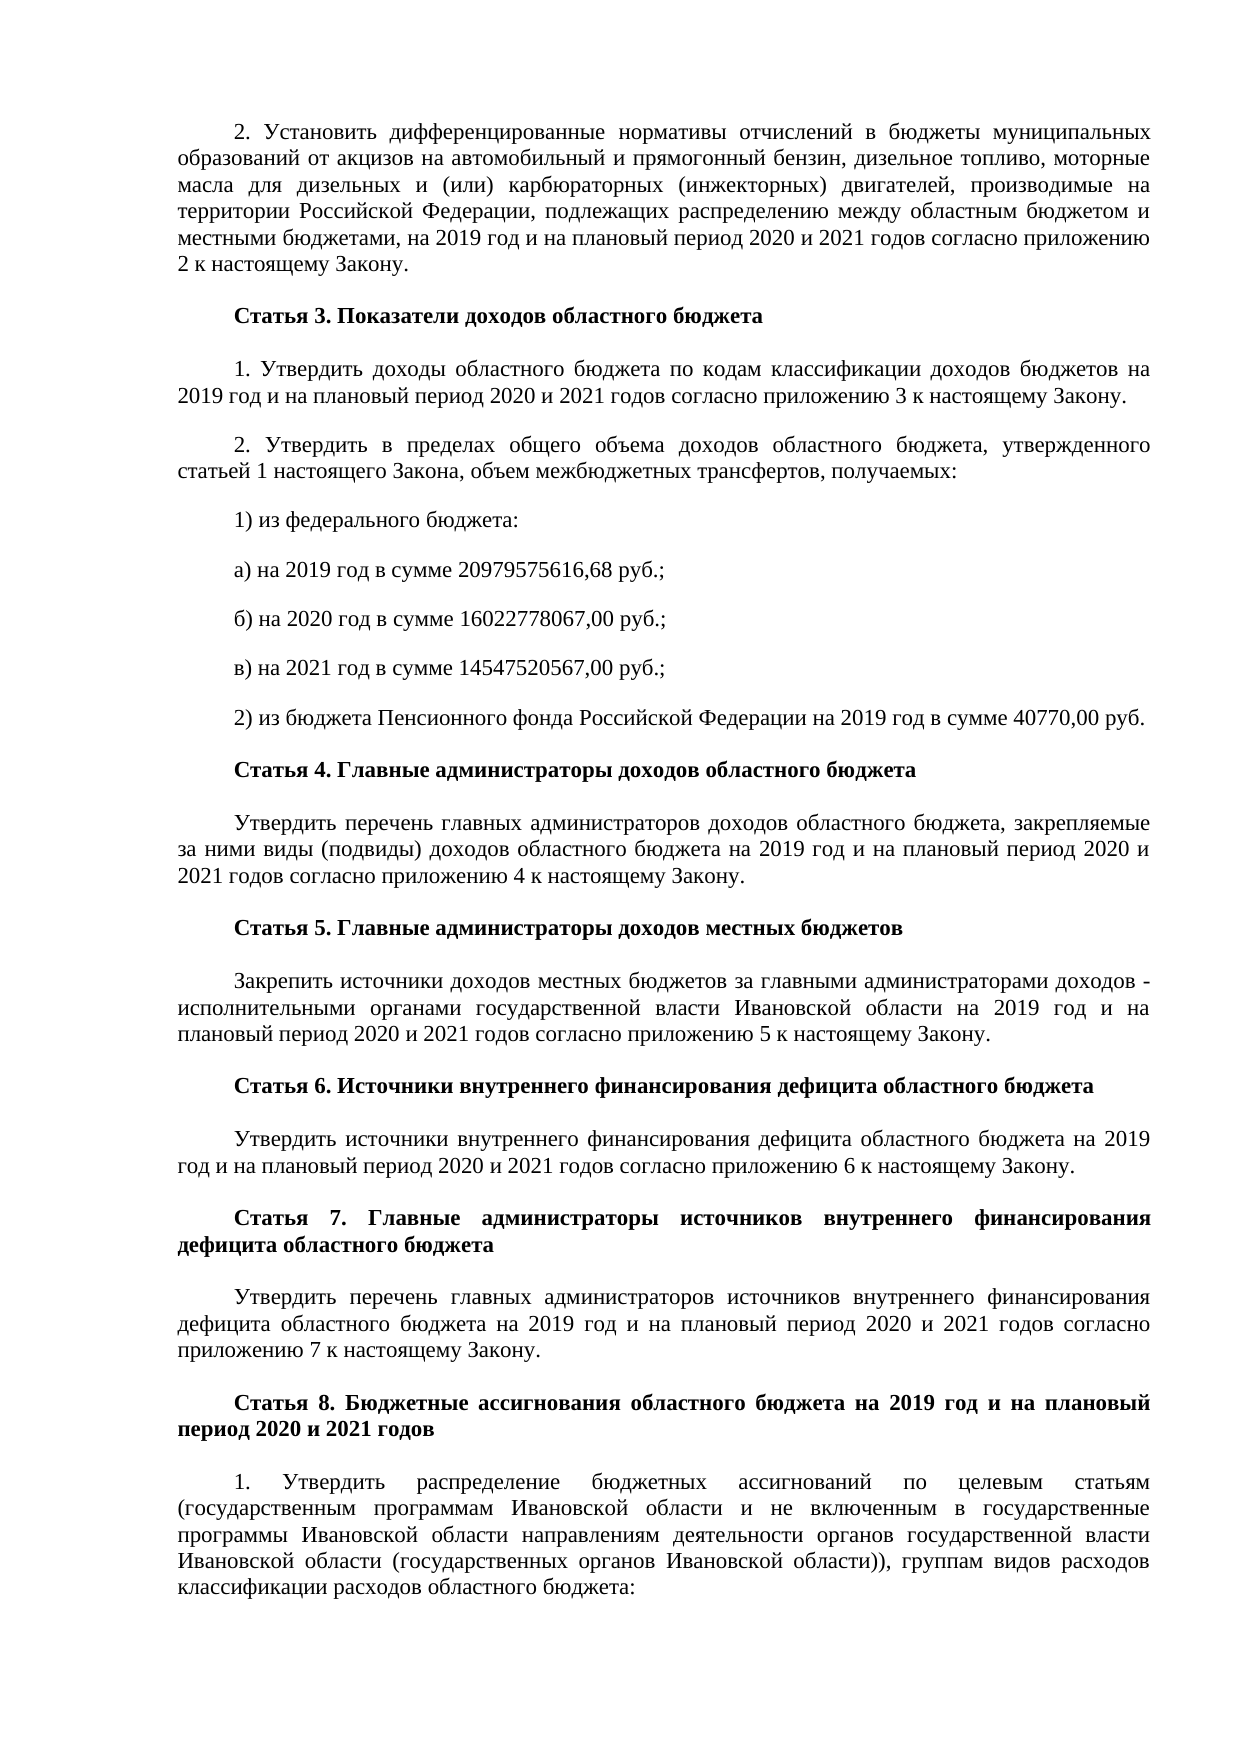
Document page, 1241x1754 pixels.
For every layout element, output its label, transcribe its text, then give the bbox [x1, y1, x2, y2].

text 1. Утвердить распределение бюджетных ассигнований по целевым статьям (государственным программам Ивановской области и не включенным в государственные программы Ивановской области направлениям деятельности органов государственной власти Ивановской области (государственных органов Ивановской области)), группам видов расходов классификации расходов областного бюджета: [177, 1468, 1152, 1600]
text 2. Утвердить в пределах общего объема доходов областного бюджета, утвержденного статьей 1 настоящего Закона, объем межбюджетных трансфертов, получаемых: [177, 431, 1152, 484]
title Статья 6. Источники внутреннего финансирования дефицита областного бюджета [177, 1073, 1152, 1099]
text 1) из федерального бюджета: [177, 507, 1152, 533]
text Утвердить перечень главных администраторов доходов областного бюджета, закрепляемые за ними виды (подвиды) доходов областного бюджета на 2019 год и на плановый период 2020 и 2021 годов согласно приложению 4 к настоящему Закону. [177, 809, 1152, 888]
text 2) из бюджета Пенсионного фонда Российской Федерации на 2019 год в сумме 40770,00 руб. [177, 704, 1152, 730]
title Статья 5. Главные администраторы доходов местных бюджетов [177, 914, 1152, 941]
title Статья 3. Показатели доходов областного бюджета [177, 303, 1152, 329]
text б) на 2020 год в сумме 16022778067,00 руб.; [177, 605, 1152, 631]
text 2. Установить дифференцированные нормативы отчислений в бюджеты муниципальных образований от акцизов на автомобильный и прямогонный бензин, дизельное топливо, моторные масла для дизельных и (или) карбюраторных (инжекторных) двигателей, производимые на территории Российской Федерации, подлежащих распределению между областным бюджетом и местными бюджетами, на 2019 год и на плановый период 2020 и 2021 годов согласно приложению 2 к настоящему Закону. [177, 118, 1152, 276]
text Закрепить источники доходов местных бюджетов за главными администраторами доходов - исполнительными органами государственной власти Ивановской области на 2019 год и на плановый период 2020 и 2021 годов согласно приложению 5 к настоящему Закону. [177, 967, 1152, 1046]
title Статья 8. Бюджетные ассигнования областного бюджета на 2019 год и на плановый период 2020 и 2021 годов [177, 1389, 1152, 1442]
title Статья 7. Главные администраторы источников внутреннего финансирования дефицита областного бюджета [177, 1204, 1152, 1257]
text в) на 2021 год в сумме 14547520567,00 руб.; [177, 654, 1152, 681]
text 1. Утвердить доходы областного бюджета по кодам классификации доходов бюджетов на 2019 год и на плановый период 2020 и 2021 годов согласно приложению 3 к настоящему Закону. [177, 355, 1152, 408]
text а) на 2019 год в сумме 20979575616,68 руб.; [177, 556, 1152, 582]
text Утвердить перечень главных администраторов источников внутреннего финансирования дефицита областного бюджета на 2019 год и на плановый период 2020 и 2021 годов согласно приложению 7 к настоящему Закону. [177, 1283, 1152, 1362]
title Статья 4. Главные администраторы доходов областного бюджета [177, 756, 1152, 783]
text Утвердить источники внутреннего финансирования дефицита областного бюджета на 2019 год и на плановый период 2020 и 2021 годов согласно приложению 6 к настоящему Закону. [177, 1125, 1152, 1178]
